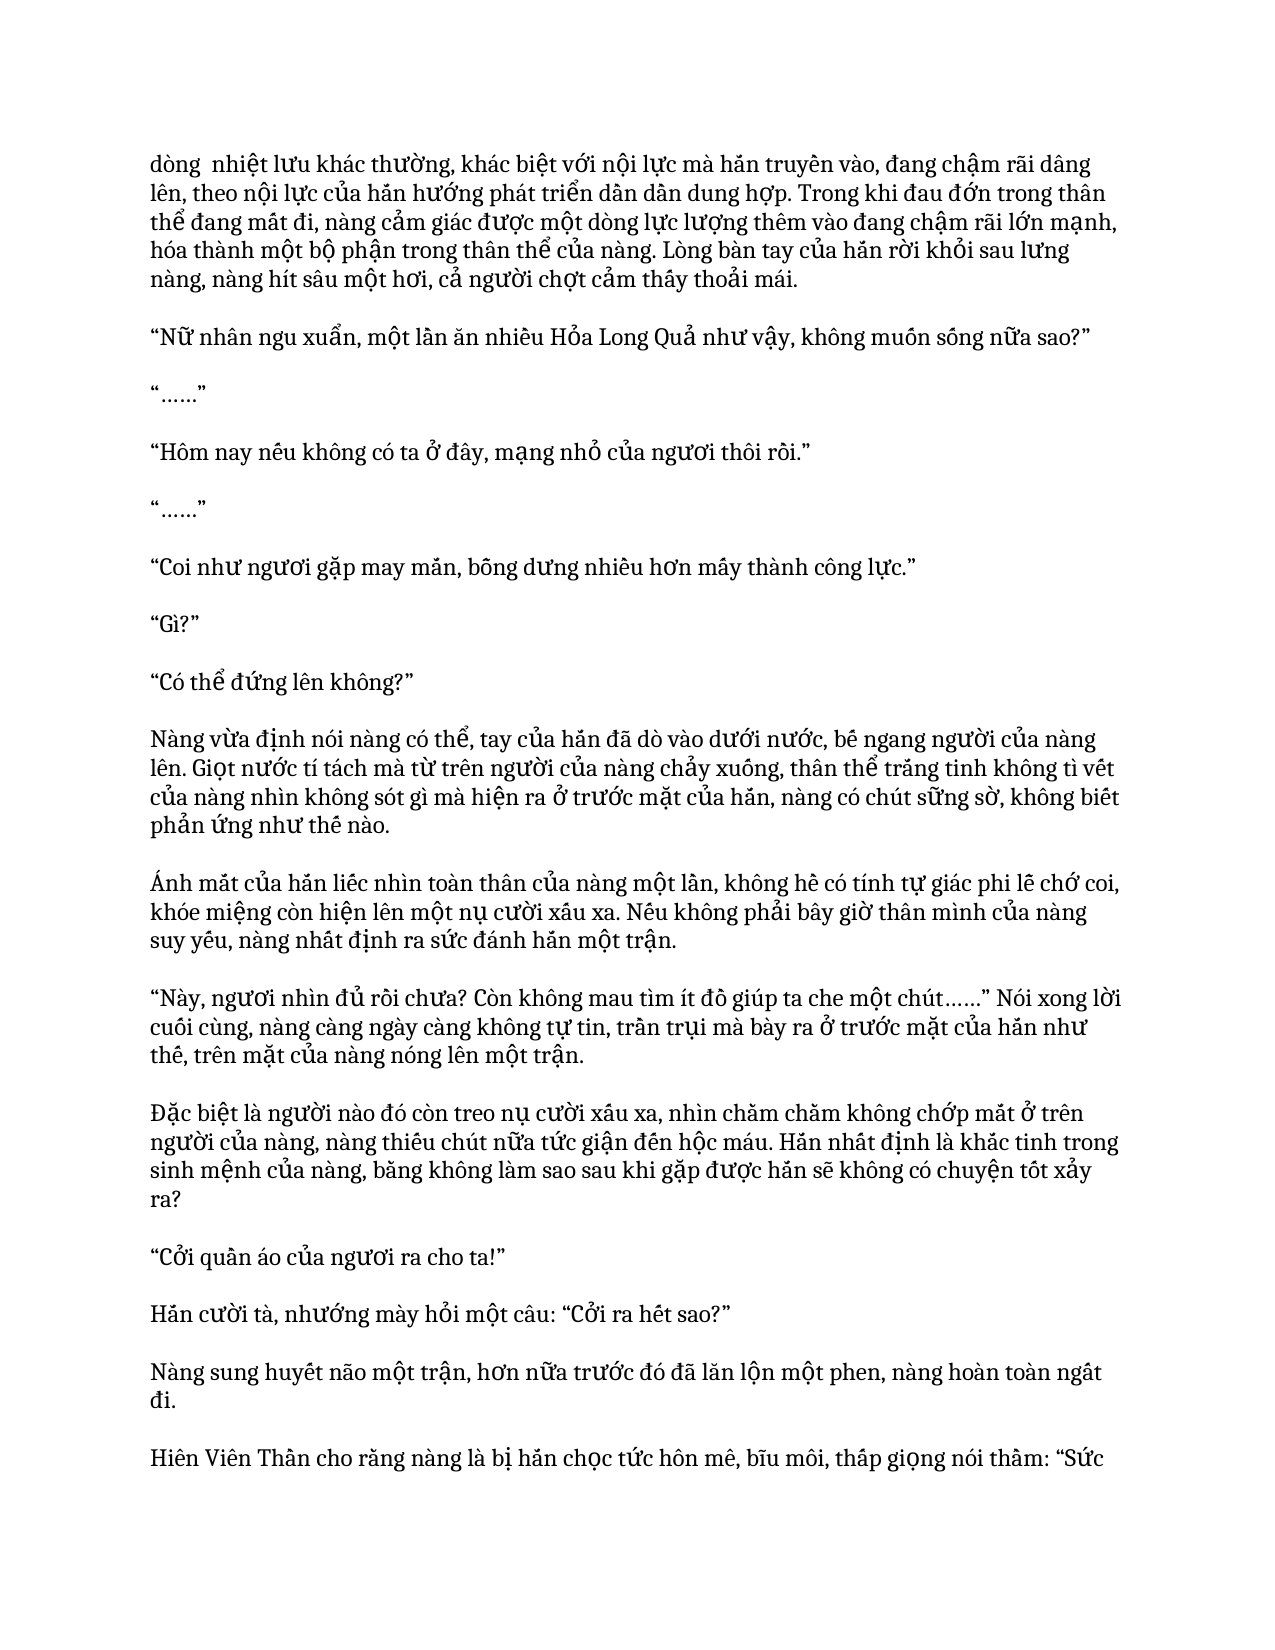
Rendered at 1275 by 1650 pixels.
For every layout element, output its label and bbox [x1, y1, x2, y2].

text [150, 150, 1125, 1472]
